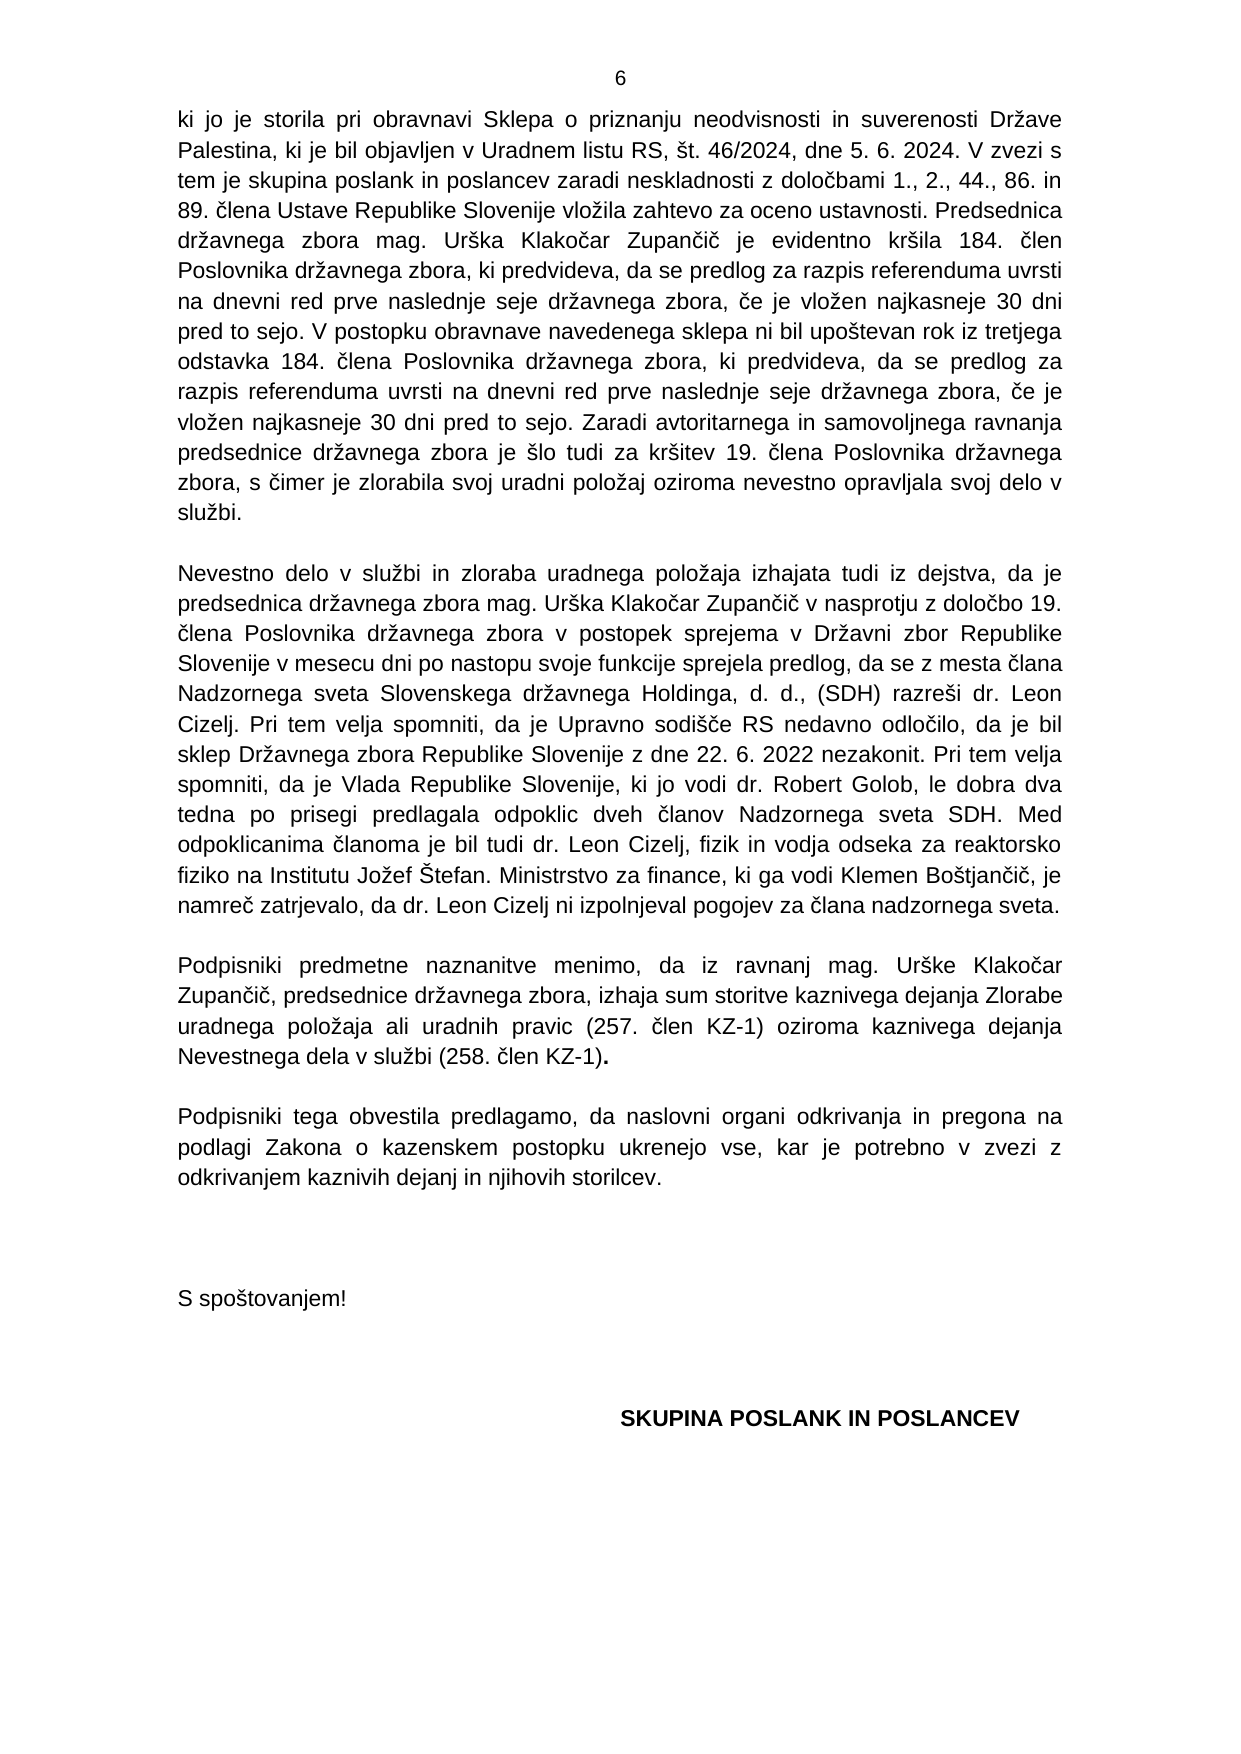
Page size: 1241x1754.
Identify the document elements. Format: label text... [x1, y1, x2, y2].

text SKUPINA POSLANK IN POSLANCEV [177, 1375, 1063, 1432]
text S spoštovanjem! [177, 1284, 1063, 1311]
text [177, 106, 1063, 525]
text Nevestno delo v službi in zloraba uradnega položaja izhajata tudi iz dejstva, da je predsednica državnega zbora mag. Urška Klakočar Zupančič v nasprotju z določbo 19. člena Poslovnika državnega zbora v postopek sprejema v Državni zbor Republike Slovenije v mesecu dni po nastopu svoje funkcije sprejela predlog, da se z mesta člana Nadzornega sveta Slovenskega državnega Holdinga, d. d., (SDH) razreši dr. Leon Cizelj. Pri tem velja spomniti, da je Upravno sodišče RS nedavno odločilo, da je bil sklep Državnega zbora Republike Slovenije z dne 22. 6. 2022 nezakonit. Pri tem velja spomniti, da je Vlada Republike Slovenije, ki jo vodi dr. Robert Golob, le dobra dva tedna po prisegi predlagala odpoklic dveh članov Nadzornega sveta SDH. Med odpoklicanima članoma je bil tudi dr. Leon Cizelj, fizik in vodja odseka za reaktorsko fiziko na Institutu Jožef Štefan. Ministrstvo za finance, ki ga vodi Klemen Boštjančič, je namreč zatrjevalo, da dr. Leon Cizelj ni izpolnjeval pogojev za člana nadzornega sveta. [177, 559, 1063, 918]
text Podpisniki predmetne naznanitve menimo, da iz ravnanj mag. Urške Klakočar Zupančič, predsednice državnega zbora, izhaja sum storitve kaznivega dejanja Zlorabe uradnega položaja ali uradnih pravic (257. člen KZ-1) oziroma kaznivega dejanja Nevestnega dela v službi (258. člen KZ-1). [177, 952, 1063, 1069]
text Podpisniki tega obvestila predlagamo, da naslovni organi odkrivanja in pregona na podlagi Zakona o kazenskem postopku ukrenejo vse, kar je potrebno v zvezi z odkrivanjem kaznivih dejanj in njihovih storilcev. [177, 1103, 1063, 1190]
